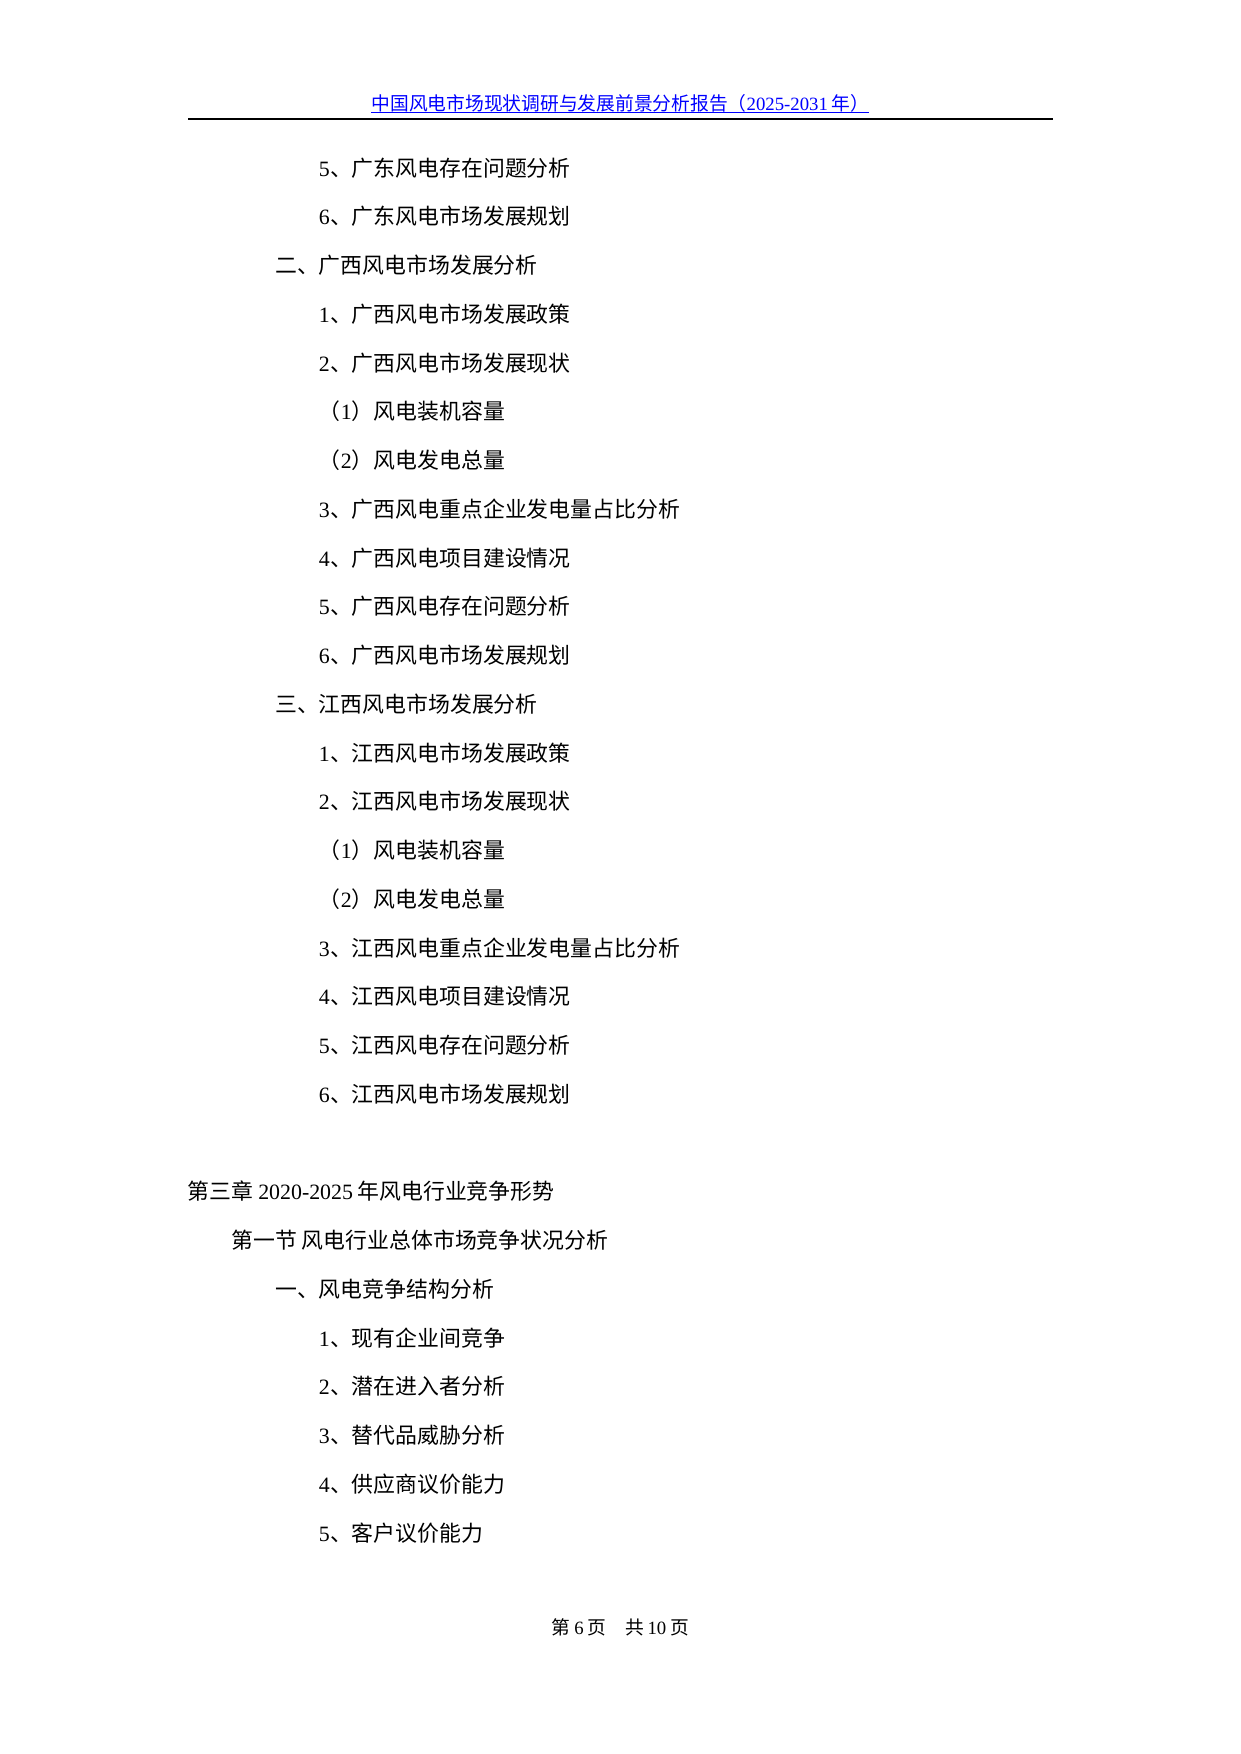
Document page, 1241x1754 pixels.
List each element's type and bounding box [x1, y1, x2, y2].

text [187, 150, 1053, 1548]
